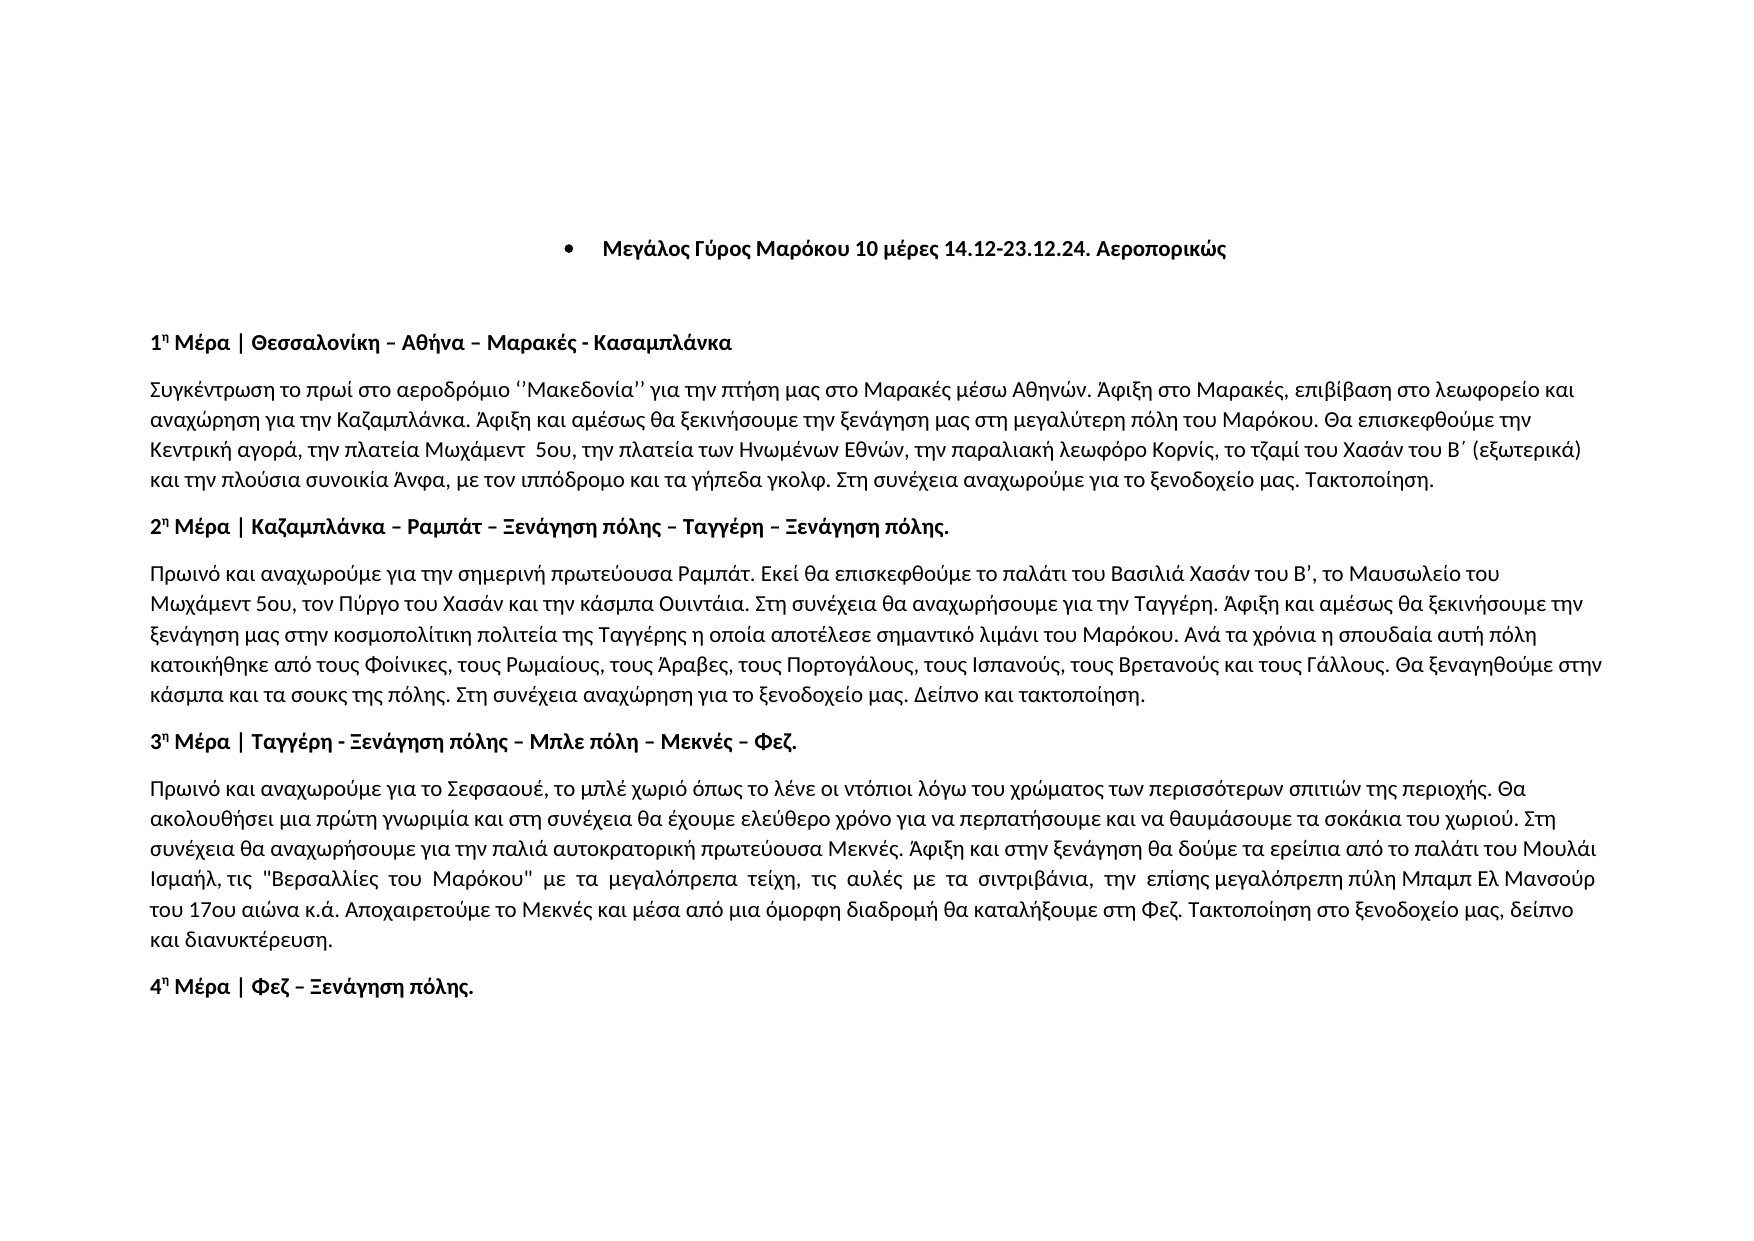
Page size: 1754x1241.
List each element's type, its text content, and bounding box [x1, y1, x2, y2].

text 2η Μέρα | Καζαμπλάνκα – Ραμπάτ – Ξενάγηση πόλης – Ταγγέρη – Ξενάγηση πόλης. [150, 512, 1604, 541]
list Μεγάλος Γύρος Μαρόκου 10 μέρες 14.12-23.12.24. Αεροπορικώς [187, 234, 1604, 262]
text 3η Μέρα | Ταγγέρη - Ξενάγηση πόλης – Μπλε πόλη – Μεκνές – Φεζ. [150, 727, 1604, 755]
text Πρωινό και αναχωρούμε για την σημερινή πρωτεύουσα Ραμπάτ. Εκεί θα επισκεφθούμε το παλάτι του Βασιλιά Χασάν του Β’, το Μαυσωλείο του Μωχάμεντ 5ου, τον Πύργο του Χασάν και την κάσμπα Ουιντάια. Στη συνέχεια θα αναχωρήσουμε για την Ταγγέρη. Άφιξη και αμέσως θα ξεκινήσουμε την ξενάγηση μας στην κοσμοπολίτικη πολιτεία της Ταγγέρης η οποία αποτέλεσε σημαντικό λιμάνι του Μαρόκου. Ανά τα χρόνια η σπουδαία αυτή πόλη κατοικήθηκε από τους Φοίνικες, τους Ρωμαίους, τους Άραβες, τους Πορτογάλους, τους Ισπανούς, τους Βρετανούς και τους Γάλλους. Θα ξεναγηθούμε στην κάσμπα και τα σουκς της πόλης. Στη συνέχεια αναχώρηση για το ξενοδοχείο μας. Δείπνο και τακτοποίηση. [150, 559, 1604, 708]
text 1η Μέρα | Θεσσαλονίκη – Αθήνα – Μαρακές - Κασαμπλάνκα [150, 328, 1604, 356]
text 4η Μέρα | Φεζ – Ξενάγηση πόλης. [150, 972, 1604, 1000]
text Πρωινό και αναχωρούμε για το Σεφσαουέ, το μπλέ χωριό όπως το λένε οι ντόπιοι λόγω του χρώματος των περισσότερων σπιτιών της περιοχής. Θα ακολουθήσει μια πρώτη γνωριμία και στη συνέχεια θα έχουμε ελεύθερο χρόνο για να περπατήσουμε και να θαυμάσουμε τα σοκάκια του χωριού. Στη συνέχεια θα αναχωρήσουμε για την παλιά αυτοκρατορική πρωτεύουσα Μεκνές. Άφιξη και στην ξενάγηση θα δούμε τα ερείπια από το παλάτι του Μουλάι Ισμαήλ, τις "Βερσαλλίες του Μαρόκου" με τα μεγαλόπρεπα τείχη, τις αυλές με τα σιντριβάνια, την επίσης μεγαλόπρεπη πύλη Μπαμπ Ελ Μανσούρ του 17ου αιώνα κ.ά. Αποχαιρετούμε το Μεκνές και μέσα από μια όμορφη διαδρομή θα καταλήξουμε στη Φεζ. Τακτοποίηση στο ξενοδοχείο μας, δείπνο και διανυκτέρευση. [150, 774, 1604, 953]
text Συγκέντρωση το πρωί στο αεροδρόμιο ‘’Μακεδονία’’ για την πτήση μας στο Μαρακές μέσω Αθηνών. Άφιξη στο Μαρακές, επιβίβαση στο λεωφορείο και αναχώρηση για την Καζαμπλάνκα. Άφιξη και αμέσως θα ξεκινήσουμε την ξενάγηση μας στη μεγαλύτερη πόλη του Μαρόκου. Θα επισκεφθούμε την Κεντρική αγορά, την πλατεία Μωχάμεντ 5ου, την πλατεία των Ηνωμένων Εθνών, την παραλιακή λεωφόρο Κορνίς, το τζαμί του Χασάν του Β΄ (εξωτερικά) και την πλούσια συνοικία Άνφα, με τον ιππόδρομο και τα γήπεδα γκολφ. Στη συνέχεια αναχωρούμε για το ξενοδοχείο μας. Τακτοποίηση. [150, 375, 1604, 494]
